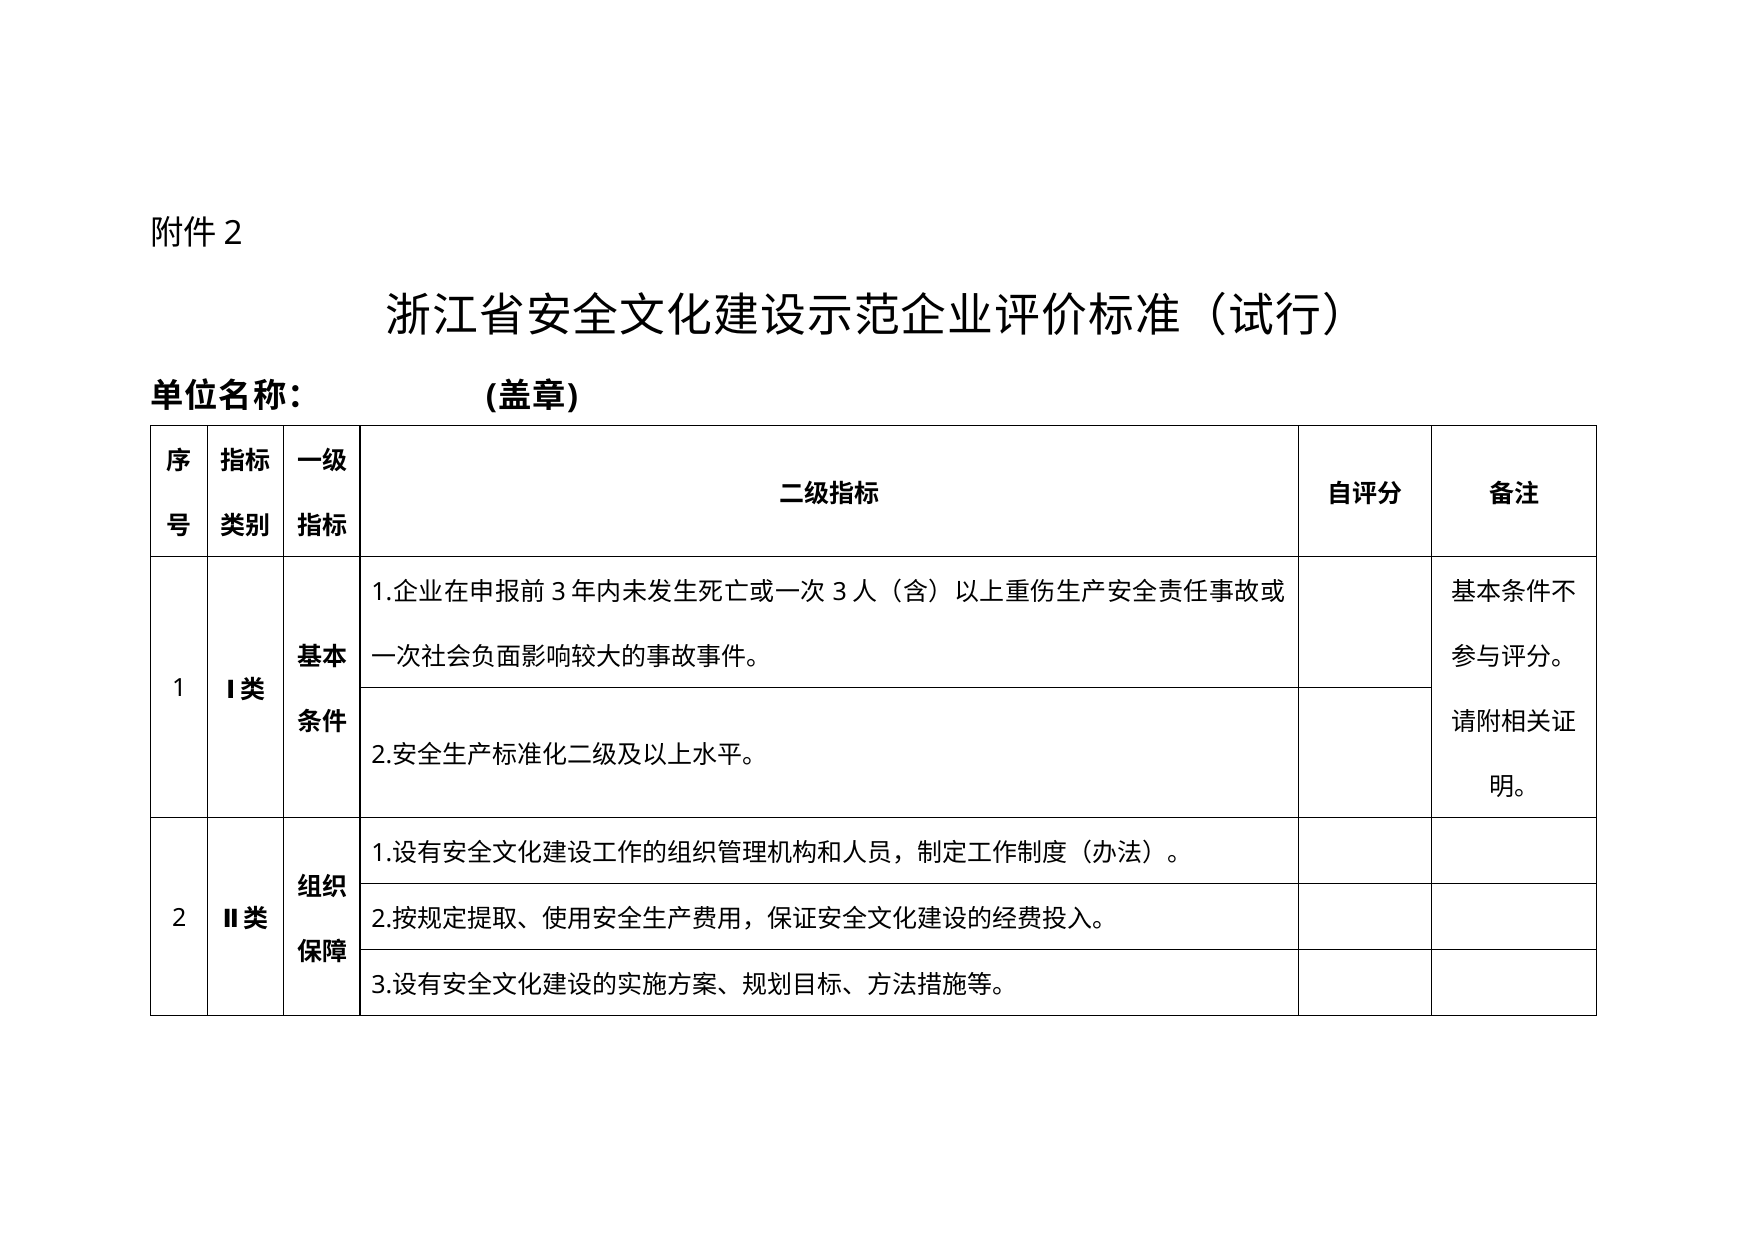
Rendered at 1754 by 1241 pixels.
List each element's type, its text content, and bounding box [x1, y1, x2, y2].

table_cell [1299, 557, 1431, 687]
table_cell 2.安全生产标准化二级及以上水平。 [361, 688, 1298, 817]
table_header 指标类别 [208, 426, 283, 556]
table_cell 2.按规定提取、使用安全生产费用，保证安全文化建设的经费投入。 [361, 884, 1298, 949]
text 单位名称： (盖章) [150, 360, 1604, 425]
table_cell 2 [151, 818, 207, 1015]
text 浙江省安全文化建设示范企业评价标准（试行） [150, 263, 1604, 360]
table_cell 基本条件不参与评分。请附相关证明。 [1432, 557, 1596, 817]
table_cell [1432, 884, 1596, 949]
table_cell [1299, 884, 1431, 949]
table_header 二级指标 [361, 426, 1298, 556]
table_cell 基本条件 [284, 557, 359, 817]
text 附件2 [150, 198, 1604, 263]
table_cell [1299, 818, 1431, 883]
table_cell 1.设有安全文化建设工作的组织管理机构和人员，制定工作制度（办法）。 [361, 818, 1298, 883]
table_cell 组织保障 [284, 818, 359, 1015]
table_cell 3.设有安全文化建设的实施方案、规划目标、方法措施等。 [361, 950, 1298, 1015]
table_cell Ⅱ类 [208, 818, 283, 1015]
table_header 备注 [1432, 426, 1596, 556]
table_cell [1299, 688, 1431, 817]
table_header 一级指标 [284, 426, 359, 556]
table_cell Ⅰ类 [208, 557, 283, 817]
table_cell [1432, 950, 1596, 1015]
table_cell [1432, 818, 1596, 883]
table_cell 1.企业在申报前3年内未发生死亡或一次3人（含）以上重伤生产安全责任事故或一次社会负面影响较大的事故事件。 [361, 557, 1298, 687]
table_cell 1 [151, 557, 207, 817]
table_cell [1299, 950, 1431, 1015]
table_header 自评分 [1299, 426, 1431, 556]
table_header 序号 [151, 426, 207, 556]
